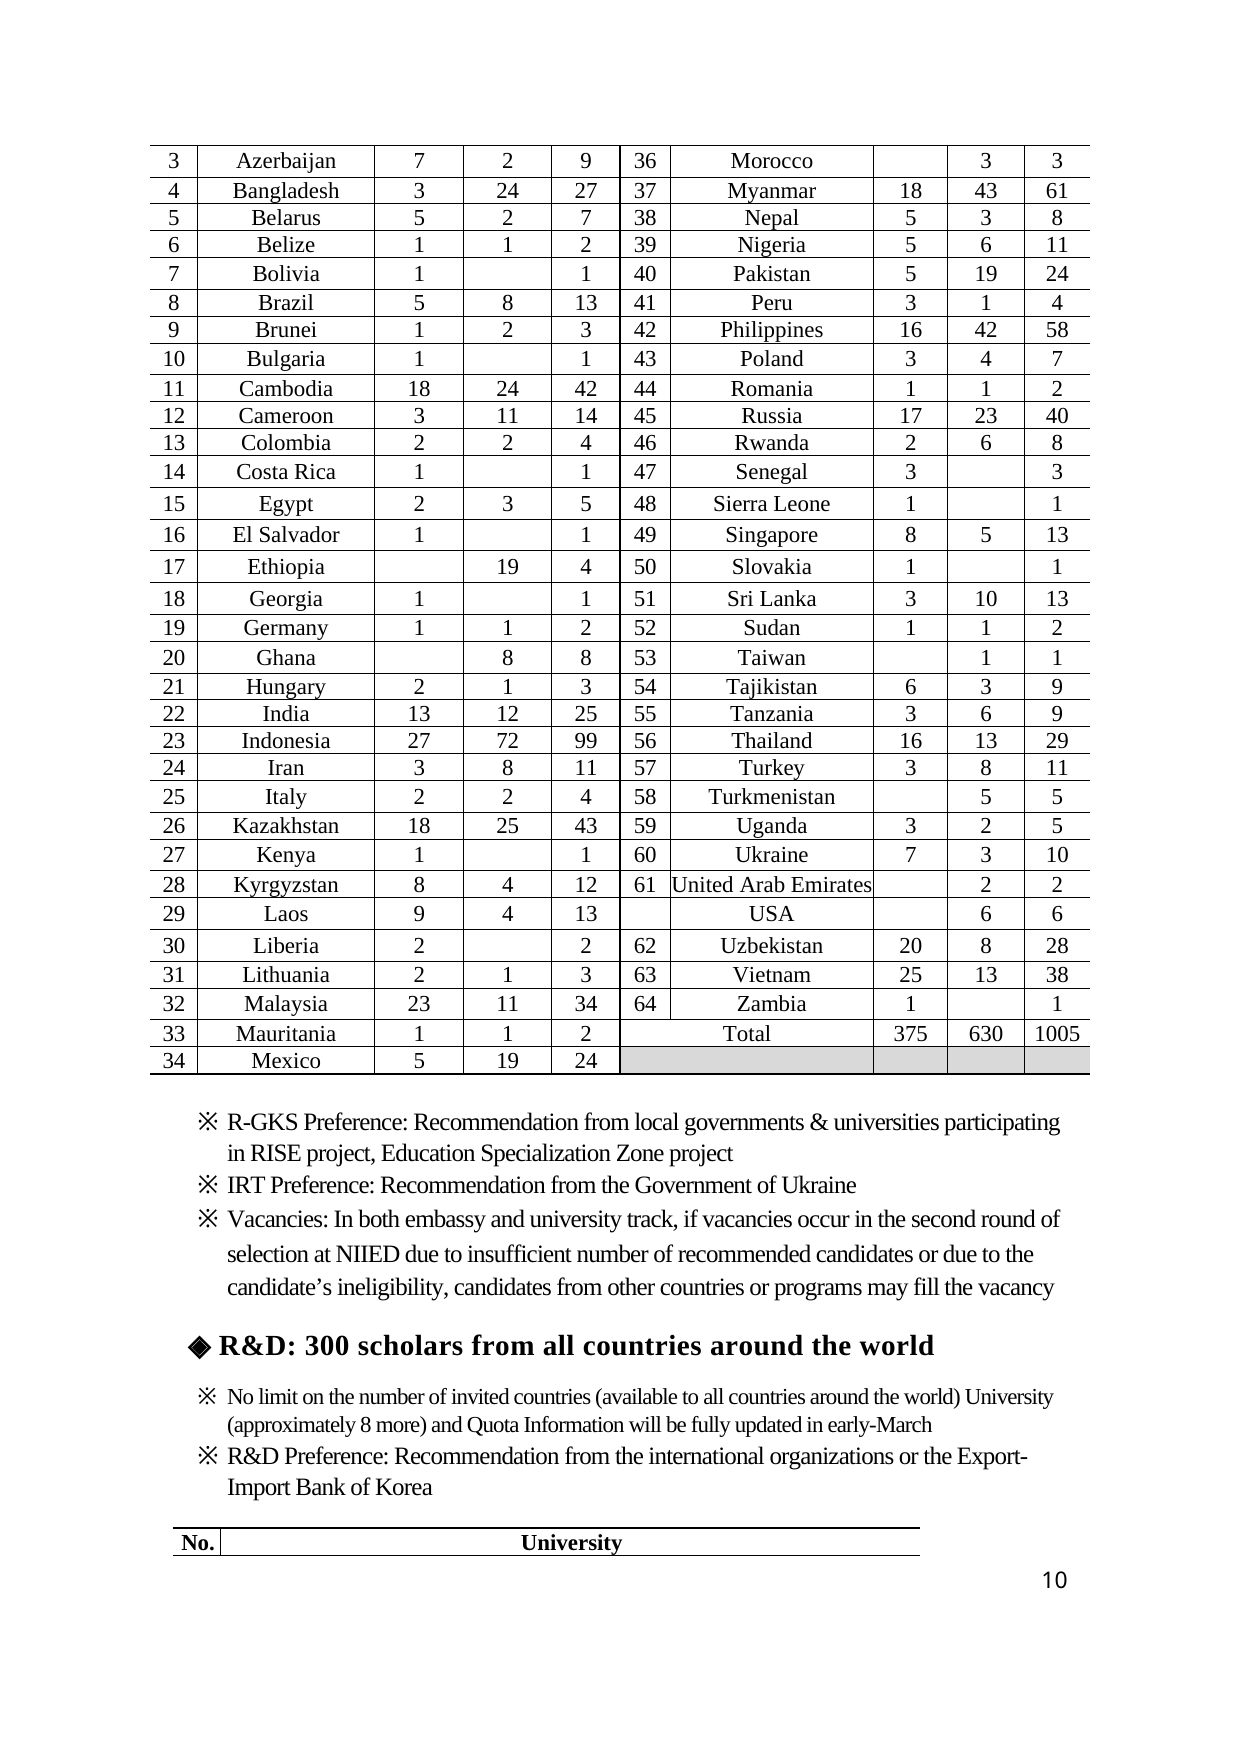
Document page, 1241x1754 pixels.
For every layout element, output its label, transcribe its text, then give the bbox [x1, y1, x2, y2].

table_cell 42 [552, 375, 619, 401]
table_cell Turkey [671, 754, 873, 780]
table_cell 22 [150, 700, 197, 726]
table_cell 25 [464, 813, 551, 838]
table_cell 2 [375, 781, 463, 812]
table_cell Slovakia [671, 551, 873, 582]
table_cell 6 [948, 429, 1024, 455]
table_cell 19 [464, 551, 551, 582]
table_cell 3 [874, 456, 947, 487]
table_cell 1 [948, 615, 1024, 641]
table_cell 17 [874, 402, 947, 428]
table_cell [874, 781, 947, 812]
table_cell Tanzania [671, 700, 873, 726]
table_cell 55 [621, 700, 670, 726]
table_cell 19 [464, 1047, 551, 1073]
table_cell 64 [621, 989, 670, 1019]
table_cell 3 [375, 402, 463, 428]
table_cell Laos [198, 898, 374, 929]
table_cell Hungary [198, 674, 374, 699]
table_cell [464, 456, 551, 487]
table_cell 1 [1025, 488, 1090, 518]
table_cell Costa Rica [198, 456, 374, 487]
table_cell 3 [375, 178, 463, 203]
table_cell 3 [874, 583, 947, 614]
table_cell Liberia [198, 930, 374, 961]
table_cell 16 [874, 727, 947, 753]
table_cell 5 [874, 258, 947, 289]
table_cell Rwanda [671, 429, 873, 455]
table_cell 45 [621, 402, 670, 428]
table_cell Kazakhstan [198, 813, 374, 838]
table_cell 9 [375, 898, 463, 929]
table_cell 14 [150, 456, 197, 487]
table_cell 3 [1025, 146, 1090, 176]
table_cell 59 [621, 813, 670, 838]
table_cell 11 [1025, 231, 1090, 257]
table_cell 41 [621, 290, 670, 316]
table_cell 5 [1025, 813, 1090, 838]
table_cell 24 [1025, 258, 1090, 289]
table_cell 32 [150, 989, 197, 1019]
table_cell 4 [464, 898, 551, 929]
table_cell 29 [1025, 727, 1090, 753]
table_cell [464, 930, 551, 961]
table_cell 3 [948, 840, 1024, 870]
table_cell 6 [874, 674, 947, 699]
table_cell 27 [150, 840, 197, 870]
table_cell 2 [375, 488, 463, 518]
table_cell Russia [671, 402, 873, 428]
table_cell 13 [552, 290, 619, 316]
list No limit on the number of invited countries (available to all countries around the world) University (approximately 8 more) and Quota Information will be fully updated in early-March [197, 1380, 1067, 1438]
table_cell 2 [1025, 615, 1090, 641]
table_cell Georgia [198, 583, 374, 614]
table_cell 3 [874, 700, 947, 726]
table_cell 27 [552, 178, 619, 203]
table_cell 25 [552, 700, 619, 726]
table_cell [375, 642, 463, 672]
table_cell 18 [375, 375, 463, 401]
table_cell 1 [1025, 551, 1090, 582]
table_cell 50 [621, 551, 670, 582]
table_cell 34 [150, 1047, 197, 1073]
table_cell 3 [375, 754, 463, 780]
table_cell [464, 840, 551, 870]
table_cell 21 [150, 674, 197, 699]
table_cell 28 [1025, 930, 1090, 961]
table_cell 3 [874, 754, 947, 780]
table_cell Poland [671, 344, 873, 374]
table_cell 1 [874, 551, 947, 582]
table_cell Taiwan [671, 642, 873, 672]
table_cell 1 [464, 1020, 551, 1046]
table_cell 18 [150, 583, 197, 614]
table_cell 10 [948, 583, 1024, 614]
table_cell 8 [464, 642, 551, 672]
table_cell 3 [552, 962, 619, 988]
table_cell 8 [552, 642, 619, 672]
table_cell [464, 258, 551, 289]
table_cell 2 [464, 204, 551, 230]
table_cell Azerbaijan [198, 146, 374, 176]
table_cell 9 [1025, 674, 1090, 699]
table_cell 5 [375, 290, 463, 316]
table_cell 5 [948, 520, 1024, 550]
table_cell 13 [948, 962, 1024, 988]
table_cell 30 [150, 930, 197, 961]
table_cell [948, 488, 1024, 518]
table_cell 36 [621, 146, 670, 176]
table_cell 1 [375, 840, 463, 870]
table_cell 4 [552, 429, 619, 455]
table_cell 12 [464, 700, 551, 726]
table_cell 1 [464, 962, 551, 988]
table_cell Sierra Leone [671, 488, 873, 518]
table_cell 6 [948, 231, 1024, 257]
table_cell 630 [948, 1020, 1024, 1046]
table_cell 1 [375, 456, 463, 487]
table_cell 13 [1025, 520, 1090, 550]
table_cell 23 [375, 989, 463, 1019]
table_cell Uganda [671, 813, 873, 838]
table_cell 11 [552, 754, 619, 780]
table_cell Indonesia [198, 727, 374, 753]
table_cell 8 [1025, 204, 1090, 230]
table_cell [464, 344, 551, 374]
table_cell 2 [464, 781, 551, 812]
table_cell 29 [150, 898, 197, 929]
table_cell 13 [948, 727, 1024, 753]
table_cell 7 [375, 146, 463, 176]
table_cell 375 [874, 1020, 947, 1046]
table_cell Sri Lanka [671, 583, 873, 614]
table_cell Bulgaria [198, 344, 374, 374]
table_cell 8 [1025, 429, 1090, 455]
table_cell 58 [621, 781, 670, 812]
table_cell 18 [375, 813, 463, 838]
table_cell 1 [375, 258, 463, 289]
table_cell [874, 146, 947, 176]
table_cell 9 [552, 146, 619, 176]
table_cell Malaysia [198, 989, 374, 1019]
table_cell 20 [874, 930, 947, 961]
table_cell 5 [874, 231, 947, 257]
table_cell 42 [948, 317, 1024, 342]
table_cell 6 [948, 700, 1024, 726]
table_cell 1005 [1025, 1020, 1090, 1046]
table_cell Lithuania [198, 962, 374, 988]
table_cell USA [671, 898, 873, 929]
table_cell 61 [621, 871, 670, 897]
table_cell 57 [621, 754, 670, 780]
table_cell 1 [375, 317, 463, 342]
table_cell 58 [1025, 317, 1090, 342]
table_cell Bangladesh [198, 178, 374, 203]
table_cell 4 [552, 781, 619, 812]
list IRT Preference: Recommendation from the Government of Ukraine [197, 1167, 1067, 1201]
table_cell 1 [948, 290, 1024, 316]
table_cell 1 [948, 375, 1024, 401]
table_cell 25 [150, 781, 197, 812]
table_cell 16 [874, 317, 947, 342]
table_cell Italy [198, 781, 374, 812]
table_cell 4 [948, 344, 1024, 374]
table_cell Morocco [671, 146, 873, 176]
table_cell 1 [874, 375, 947, 401]
table_cell 2 [552, 1020, 619, 1046]
table_cell 24 [552, 1047, 619, 1073]
table_cell 6 [1025, 898, 1090, 929]
table_cell 72 [464, 727, 551, 753]
table_cell Vietnam [671, 962, 873, 988]
table_header University [221, 1529, 920, 1555]
table_cell [464, 583, 551, 614]
table_cell 5 [1025, 781, 1090, 812]
table_cell 2 [464, 317, 551, 342]
table_cell 52 [621, 615, 670, 641]
table_cell 18 [874, 178, 947, 203]
table_cell 8 [464, 290, 551, 316]
table_cell Brazil [198, 290, 374, 316]
table_cell 43 [552, 813, 619, 838]
table_cell 2 [1025, 871, 1090, 897]
table_cell [874, 871, 947, 897]
table_cell 6 [150, 231, 197, 257]
table_cell 11 [150, 375, 197, 401]
table_cell Sudan [671, 615, 873, 641]
table_cell Peru [671, 290, 873, 316]
table_cell 43 [948, 178, 1024, 203]
table_cell 12 [150, 402, 197, 428]
table_cell 1 [375, 1020, 463, 1046]
table_cell 2 [552, 615, 619, 641]
table_cell 47 [621, 456, 670, 487]
table_cell 28 [150, 871, 197, 897]
table_cell 27 [375, 727, 463, 753]
table_cell 1 [464, 615, 551, 641]
table_cell Germany [198, 615, 374, 641]
table_cell 7 [874, 840, 947, 870]
table_cell 39 [621, 231, 670, 257]
table_cell 13 [375, 700, 463, 726]
table_cell 40 [621, 258, 670, 289]
table_cell 25 [874, 962, 947, 988]
table_cell [621, 1047, 873, 1073]
list R-GKS Preference: Recommendation from local governments & universities participating in RISE project, Education Specialization Zone project [197, 1104, 1067, 1167]
table_cell 10 [1025, 840, 1090, 870]
table_cell 54 [621, 674, 670, 699]
table_cell 56 [621, 727, 670, 753]
table_cell 7 [552, 204, 619, 230]
table_cell 1 [375, 520, 463, 550]
table_cell 8 [948, 754, 1024, 780]
list Vacancies: In both embassy and university track, if vacancies occur in the second round of selection at NIIED due to insufficient number of recommended candidates or due to the candidate’s ineligibility, candidates from other countries or programs may fill the vacancy [197, 1201, 1067, 1301]
table_cell [874, 642, 947, 672]
table_cell [948, 551, 1024, 582]
table_cell [375, 551, 463, 582]
table_cell 2 [375, 962, 463, 988]
table_cell 2 [464, 429, 551, 455]
table_cell 10 [150, 344, 197, 374]
table_cell 8 [375, 871, 463, 897]
table_cell [874, 1047, 947, 1073]
table_cell 7 [1025, 344, 1090, 374]
table_cell Myanmar [671, 178, 873, 203]
table_cell 2 [375, 674, 463, 699]
table_cell 40 [1025, 402, 1090, 428]
table_cell Thailand [671, 727, 873, 753]
table_cell 38 [621, 204, 670, 230]
table_cell 2 [948, 871, 1024, 897]
table_cell United Arab Emirates [671, 871, 873, 897]
table_cell 3 [948, 674, 1024, 699]
table_cell 1 [552, 456, 619, 487]
table_cell Colombia [198, 429, 374, 455]
table_cell [948, 989, 1024, 1019]
table_cell 1 [375, 583, 463, 614]
table_cell 1 [552, 344, 619, 374]
table_cell 2 [874, 429, 947, 455]
table_cell Pakistan [671, 258, 873, 289]
table_cell 24 [464, 178, 551, 203]
table_cell 3 [1025, 456, 1090, 487]
table_cell 3 [948, 146, 1024, 176]
table_cell 2 [375, 930, 463, 961]
table_cell El Salvador [198, 520, 374, 550]
table_cell [1025, 1047, 1090, 1073]
table_cell 13 [1025, 583, 1090, 614]
table_cell 3 [948, 204, 1024, 230]
table_cell [464, 520, 551, 550]
table_cell [874, 898, 947, 929]
table_cell 13 [150, 429, 197, 455]
table_cell 1 [375, 615, 463, 641]
table_cell [948, 456, 1024, 487]
table_cell Ukraine [671, 840, 873, 870]
table_cell Uzbekistan [671, 930, 873, 961]
table_cell 19 [150, 615, 197, 641]
table_cell 2 [464, 146, 551, 176]
table_cell 5 [552, 488, 619, 518]
table_cell 63 [621, 962, 670, 988]
table_cell 23 [150, 727, 197, 753]
table_cell 23 [948, 402, 1024, 428]
table_cell Senegal [671, 456, 873, 487]
table_cell 24 [150, 754, 197, 780]
table_cell 1 [464, 674, 551, 699]
table_cell 13 [552, 898, 619, 929]
table_cell 1 [552, 583, 619, 614]
table_cell Ghana [198, 642, 374, 672]
table_cell Tajikistan [671, 674, 873, 699]
table_cell 1 [552, 258, 619, 289]
table_cell Kenya [198, 840, 374, 870]
table_cell 5 [375, 204, 463, 230]
table_cell 3 [874, 344, 947, 374]
table_cell 9 [1025, 700, 1090, 726]
table_cell Cambodia [198, 375, 374, 401]
table_cell 3 [552, 317, 619, 342]
table_cell 48 [621, 488, 670, 518]
table_cell Bolivia [198, 258, 374, 289]
table_cell 2 [552, 930, 619, 961]
table_cell 11 [1025, 754, 1090, 780]
table_cell 1 [1025, 642, 1090, 672]
list R&D Preference: Recommendation from the international organizations or the Export-Import Bank of Korea [197, 1438, 1067, 1501]
table_cell 11 [464, 402, 551, 428]
table_cell 26 [150, 813, 197, 838]
table_cell 2 [375, 429, 463, 455]
table_cell Egypt [198, 488, 374, 518]
table_cell 3 [874, 813, 947, 838]
table_cell Total [621, 1020, 873, 1046]
table_cell India [198, 700, 374, 726]
table_cell 53 [621, 642, 670, 672]
table_cell Romania [671, 375, 873, 401]
table_cell 4 [464, 871, 551, 897]
table_cell 11 [464, 989, 551, 1019]
table_cell 5 [874, 204, 947, 230]
table_cell Cameroon [198, 402, 374, 428]
table_cell 6 [948, 898, 1024, 929]
table_cell 5 [150, 204, 197, 230]
table_cell 2 [948, 813, 1024, 838]
table_cell 24 [464, 375, 551, 401]
table_cell 33 [150, 1020, 197, 1046]
table_cell 14 [552, 402, 619, 428]
table_cell 9 [150, 317, 197, 342]
table_cell [948, 1047, 1024, 1073]
table_header No. [173, 1529, 220, 1555]
table_cell 8 [948, 930, 1024, 961]
table_cell 7 [150, 258, 197, 289]
table_cell 1 [1025, 989, 1090, 1019]
table_cell 8 [150, 290, 197, 316]
table_cell [621, 898, 670, 929]
table_cell 16 [150, 520, 197, 550]
table_cell 2 [552, 231, 619, 257]
table_cell 62 [621, 930, 670, 961]
table_cell 1 [375, 231, 463, 257]
table_cell 17 [150, 551, 197, 582]
subtitle ◈ R&D: 300 scholars from all countries around the world [173, 1326, 1067, 1361]
table_cell 19 [948, 258, 1024, 289]
table_cell 60 [621, 840, 670, 870]
table_cell 5 [948, 781, 1024, 812]
table_cell 46 [621, 429, 670, 455]
table_cell 1 [874, 989, 947, 1019]
table_cell 1 [874, 615, 947, 641]
table_cell 1 [948, 642, 1024, 672]
table_cell 61 [1025, 178, 1090, 203]
table_cell Zambia [671, 989, 873, 1019]
table_cell Kyrgyzstan [198, 871, 374, 897]
table_cell 43 [621, 344, 670, 374]
table_cell 15 [150, 488, 197, 518]
table_cell Nigeria [671, 231, 873, 257]
table_cell Belize [198, 231, 374, 257]
table_cell 4 [1025, 290, 1090, 316]
table_cell 51 [621, 583, 670, 614]
table_cell 44 [621, 375, 670, 401]
table_cell 1 [552, 840, 619, 870]
table_cell Nepal [671, 204, 873, 230]
table_cell 8 [464, 754, 551, 780]
table_cell 5 [375, 1047, 463, 1073]
table_cell 1 [375, 344, 463, 374]
table_cell Brunei [198, 317, 374, 342]
table_cell Singapore [671, 520, 873, 550]
table_cell 4 [552, 551, 619, 582]
table_cell Mauritania [198, 1020, 374, 1046]
table_cell 20 [150, 642, 197, 672]
table_cell 12 [552, 871, 619, 897]
table_cell 1 [464, 231, 551, 257]
table_cell 3 [874, 290, 947, 316]
table_cell 34 [552, 989, 619, 1019]
table_cell 38 [1025, 962, 1090, 988]
table_cell 2 [1025, 375, 1090, 401]
table_cell 37 [621, 178, 670, 203]
table_cell 1 [874, 488, 947, 518]
table_cell Iran [198, 754, 374, 780]
table_cell Turkmenistan [671, 781, 873, 812]
table_cell 4 [150, 178, 197, 203]
table_cell 31 [150, 962, 197, 988]
table_cell 3 [464, 488, 551, 518]
table_cell Belarus [198, 204, 374, 230]
table_cell 1 [552, 520, 619, 550]
table_cell Ethiopia [198, 551, 374, 582]
table_cell 49 [621, 520, 670, 550]
table_cell 3 [552, 674, 619, 699]
table_cell 8 [874, 520, 947, 550]
table_cell 42 [621, 317, 670, 342]
table_cell Philippines [671, 317, 873, 342]
table_cell 3 [150, 146, 197, 176]
table_cell 99 [552, 727, 619, 753]
table_cell Mexico [198, 1047, 374, 1073]
